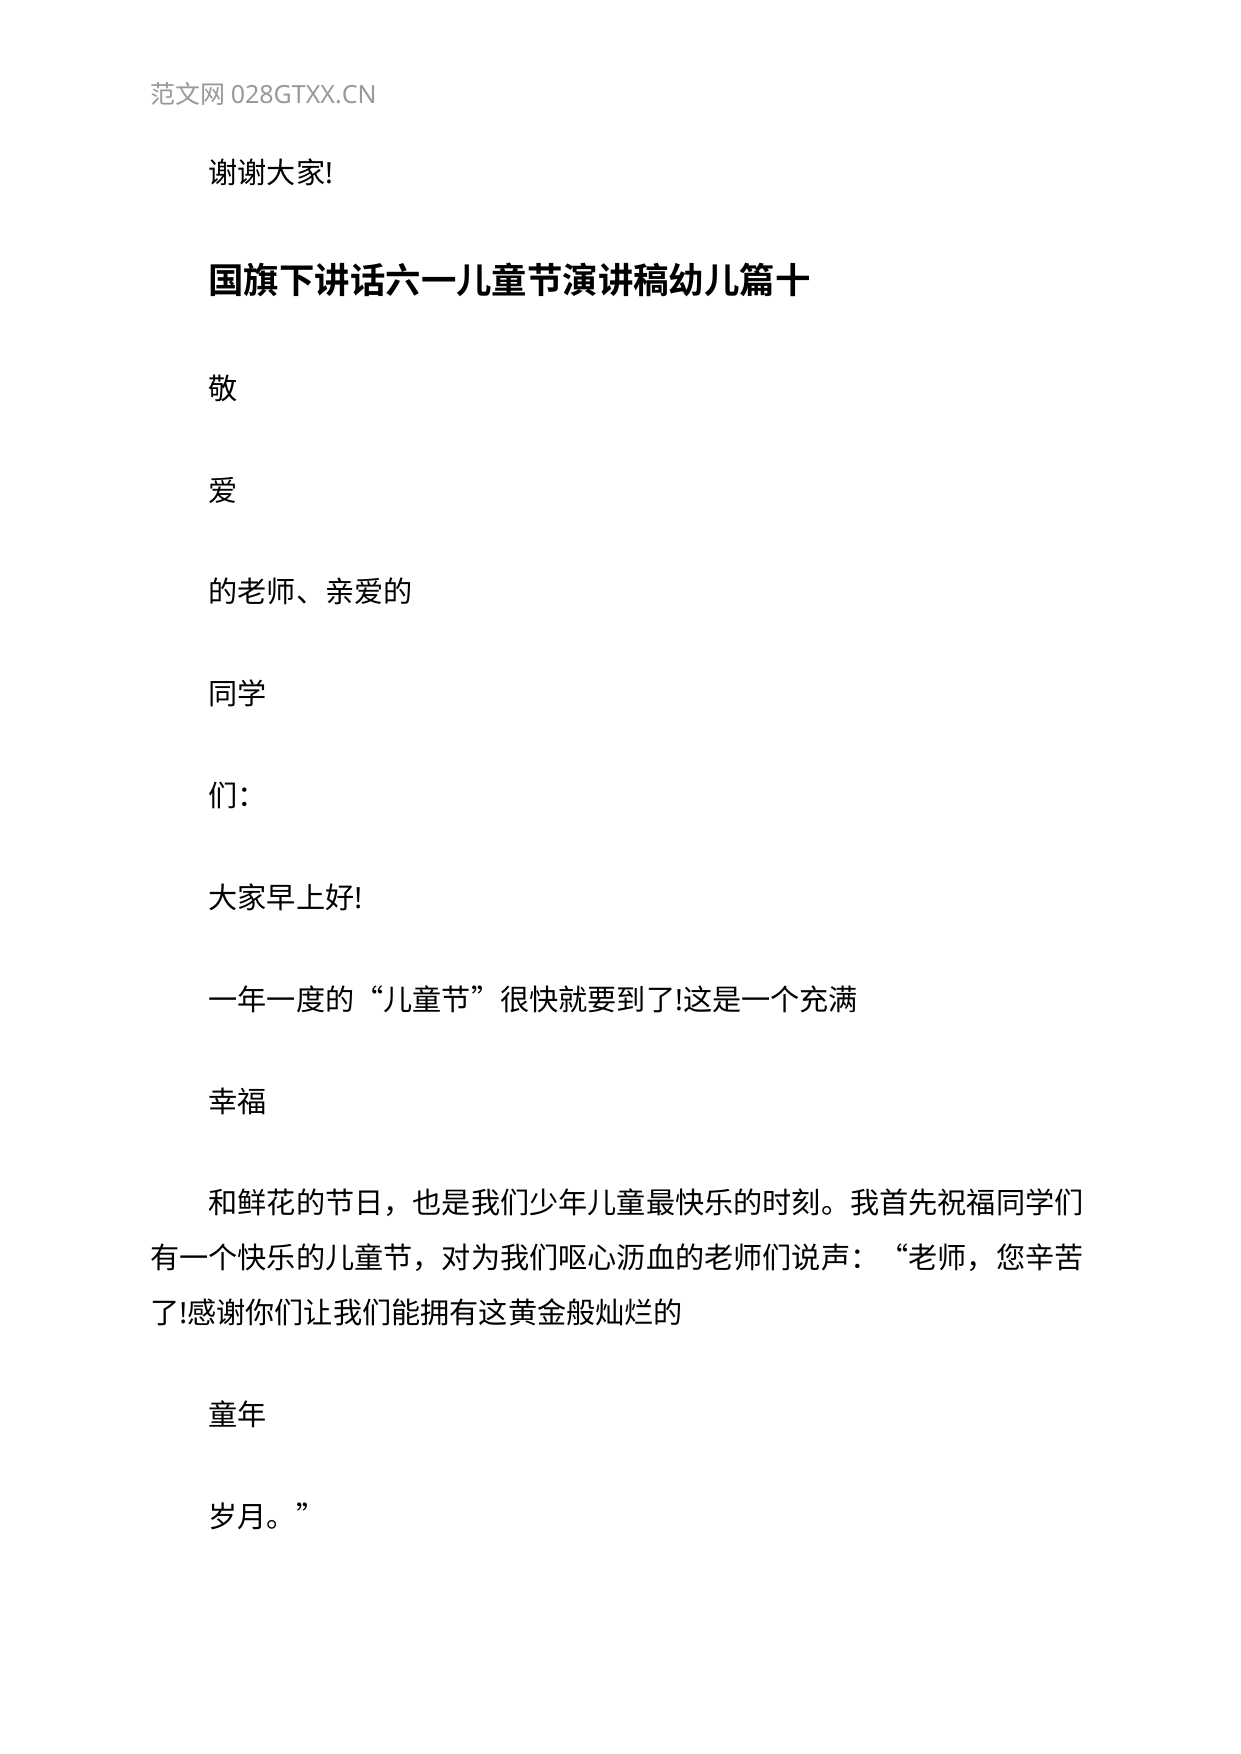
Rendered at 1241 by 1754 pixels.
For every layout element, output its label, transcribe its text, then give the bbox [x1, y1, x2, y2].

text 大家早上好! [150, 874, 1090, 917]
text 和鲜花的节日，也是我们少年儿童最快乐的时刻。我首先祝福同学们有一个快乐的儿童节，对为我们呕心沥血的老师们说声：“老师，您辛苦了!感谢你们让我们能拥有这黄金般灿烂的 [150, 1180, 1090, 1332]
text 幸福 [150, 1078, 1090, 1121]
text 敬 [150, 365, 1090, 408]
text 们： [150, 772, 1090, 815]
text 的老师、亲爱的 [150, 569, 1090, 611]
text 国旗下讲话六一儿童节演讲稿幼儿篇十 [150, 252, 1090, 303]
text 童年 [150, 1392, 1090, 1434]
text 同学 [150, 671, 1090, 713]
text 岁月。” [150, 1493, 1090, 1536]
text 一年一度的“儿童节”很快就要到了!这是一个充满 [150, 976, 1090, 1019]
text 谢谢大家! [150, 150, 1090, 192]
text 爱 [150, 467, 1090, 509]
